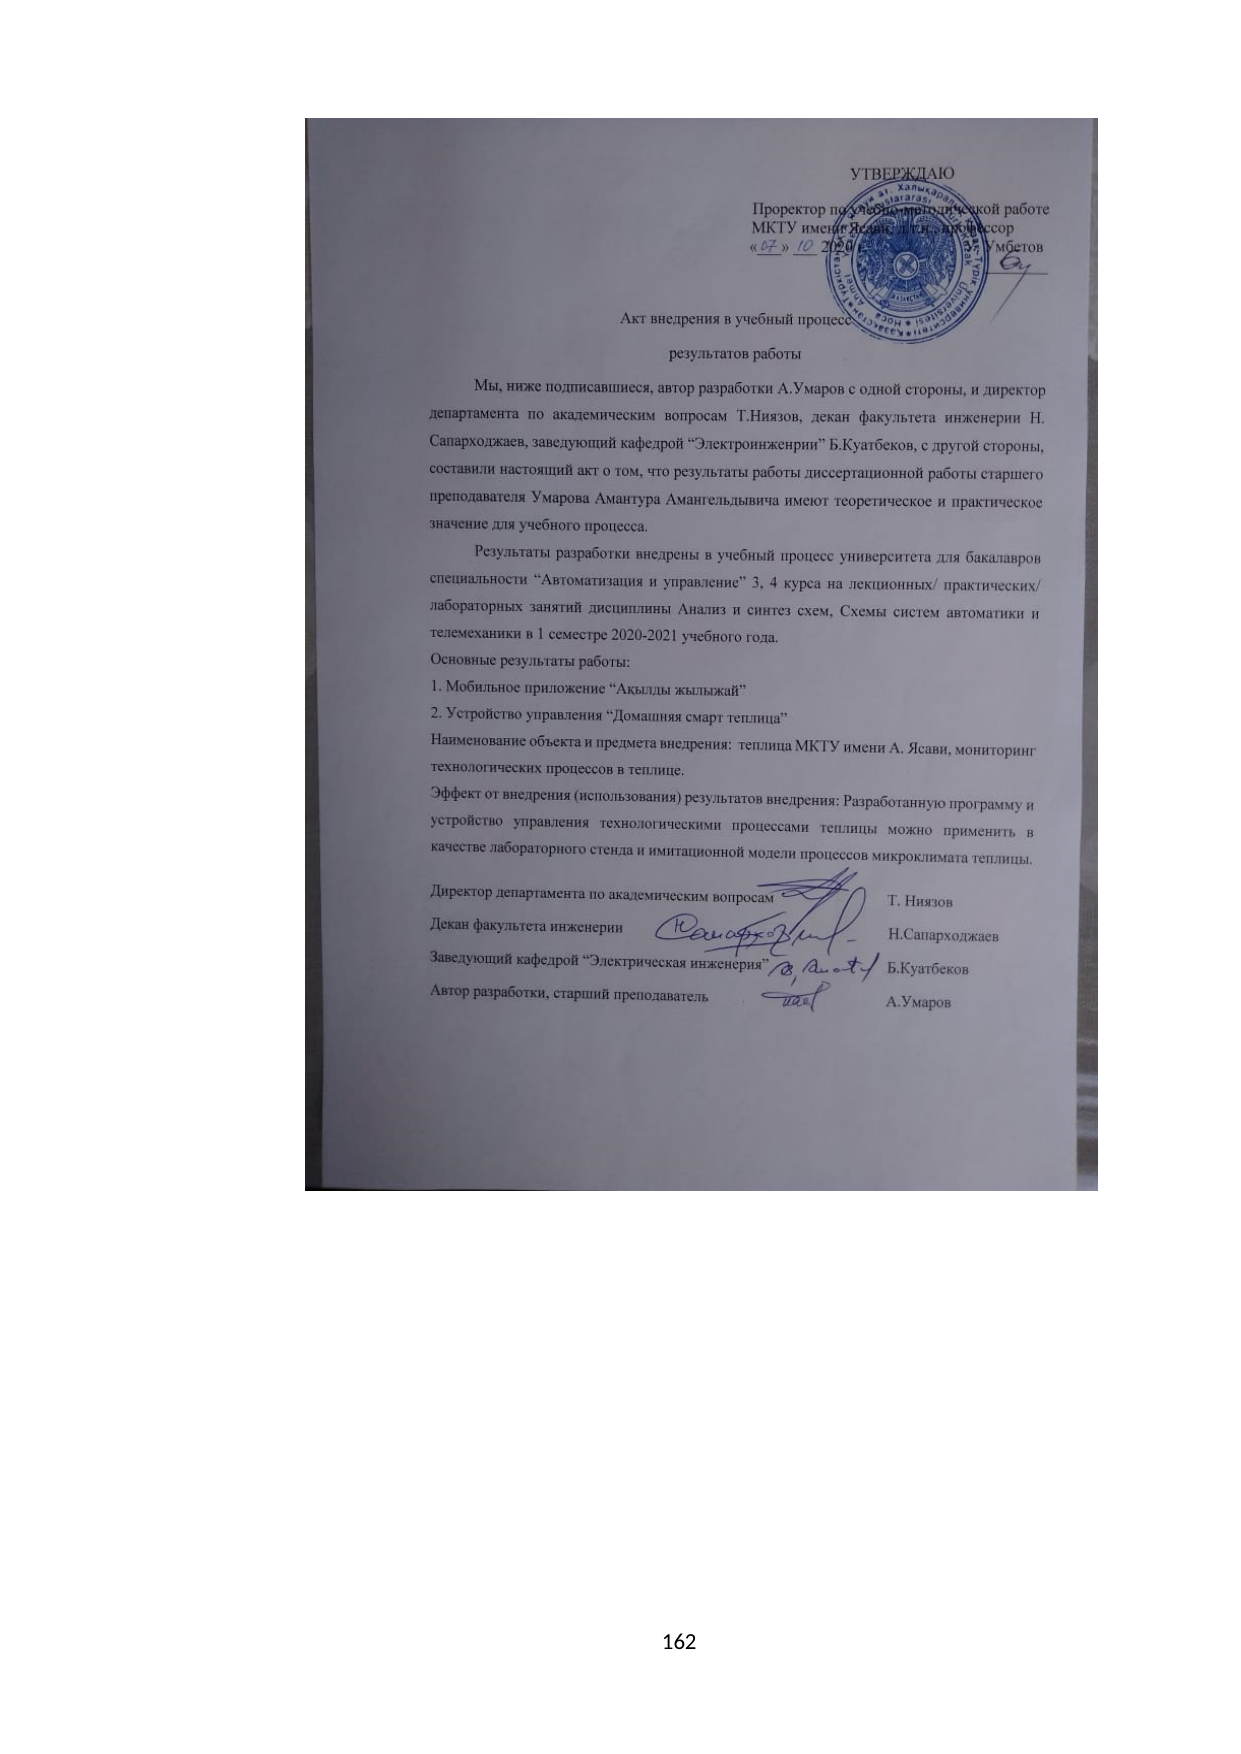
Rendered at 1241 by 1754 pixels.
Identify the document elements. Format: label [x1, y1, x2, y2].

picture [305, 118, 1098, 1191]
